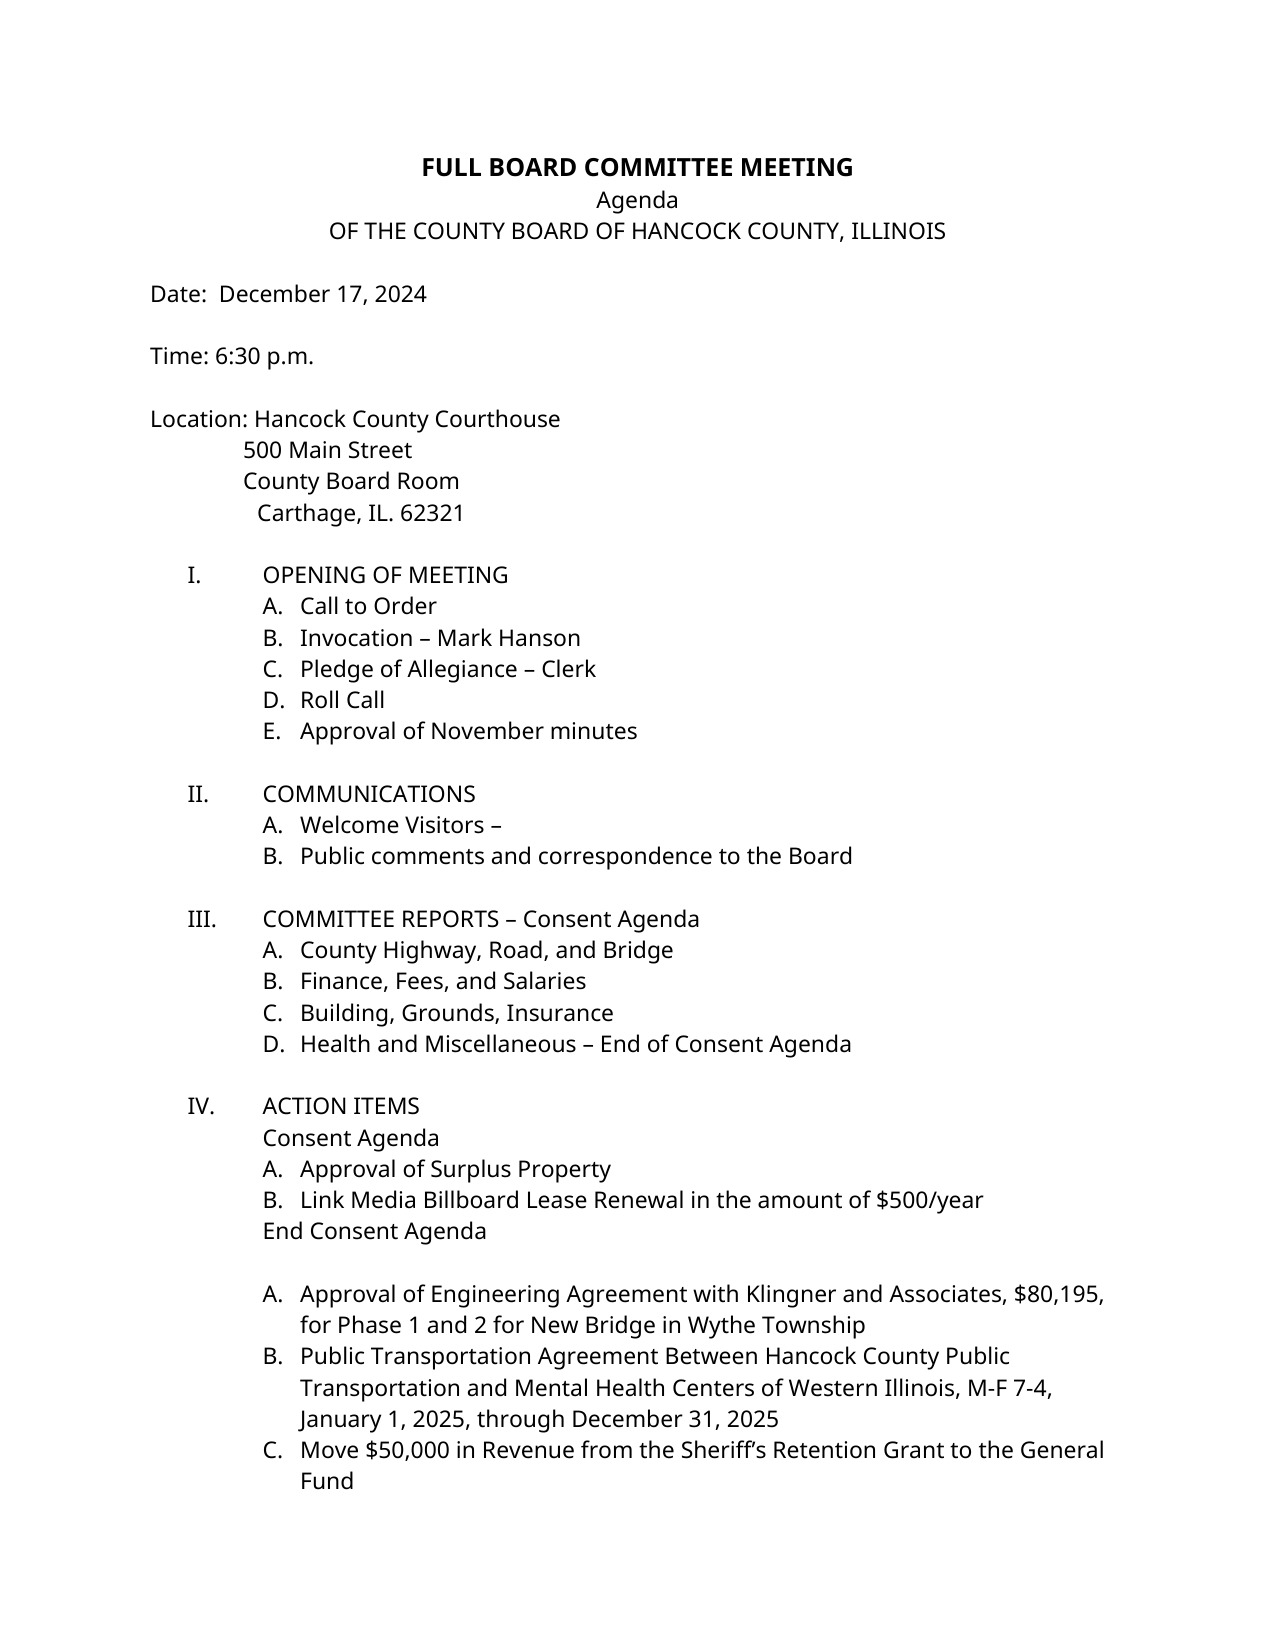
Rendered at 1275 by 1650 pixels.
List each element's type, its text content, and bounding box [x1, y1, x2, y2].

text Location: Hancock County Courthouse [150, 403, 1125, 434]
text Carthage, IL. 62321 [150, 497, 1125, 528]
list COMMUNICATIONS [187, 778, 1125, 809]
text Time: 6:30 p.m. [150, 340, 1125, 372]
text End Consent Agenda [262, 1215, 1125, 1247]
text Consent Agenda [262, 1122, 1125, 1153]
list Move $50,000 in Revenue from the Sheriff’s Retention Grant to the General Fund [262, 1434, 1125, 1497]
text OF THE COUNTY BOARD OF HANCOCK COUNTY, ILLINOIS [150, 215, 1125, 247]
list Call to Order [262, 590, 1125, 622]
list Approval of Engineering Agreement with Klingner and Associates, $80,195, for Phase 1 and 2 for New Bridge in Wythe Township [262, 1278, 1125, 1340]
list Approval of Surplus Property [262, 1153, 1125, 1184]
list Welcome Visitors – [262, 809, 1125, 840]
list Public comments and correspondence to the Board [262, 840, 1125, 872]
text Date: December 17, 2024 [150, 278, 1125, 309]
list OPENING OF MEETING [187, 559, 1125, 590]
text 500 Main Street [150, 434, 1125, 465]
text FULL BOARD COMMITTEE MEETING [150, 150, 1125, 184]
list Link Media Billboard Lease Renewal in the amount of $500/year [262, 1184, 1125, 1215]
list Pledge of Allegiance – Clerk [262, 653, 1125, 684]
list Public Transportation Agreement Between Hancock County Public Transportation and Mental Health Centers of Western Illinois, M-F 7-4, January 1, 2025, through December 31, 2025 [262, 1340, 1125, 1434]
text County Board Room [150, 465, 1125, 497]
list Finance, Fees, and Salaries [262, 965, 1125, 997]
list Approval of November minutes [262, 715, 1125, 747]
list Invocation – Mark Hanson [262, 622, 1125, 653]
list County Highway, Road, and Bridge [262, 934, 1125, 965]
text Agenda [150, 184, 1125, 215]
list ACTION ITEMS [187, 1090, 1125, 1122]
list COMMITTEE REPORTS – Consent Agenda [187, 903, 1125, 934]
list Health and Miscellaneous – End of Consent Agenda [262, 1028, 1125, 1059]
list Roll Call [262, 684, 1125, 715]
list Building, Grounds, Insurance [262, 997, 1125, 1028]
